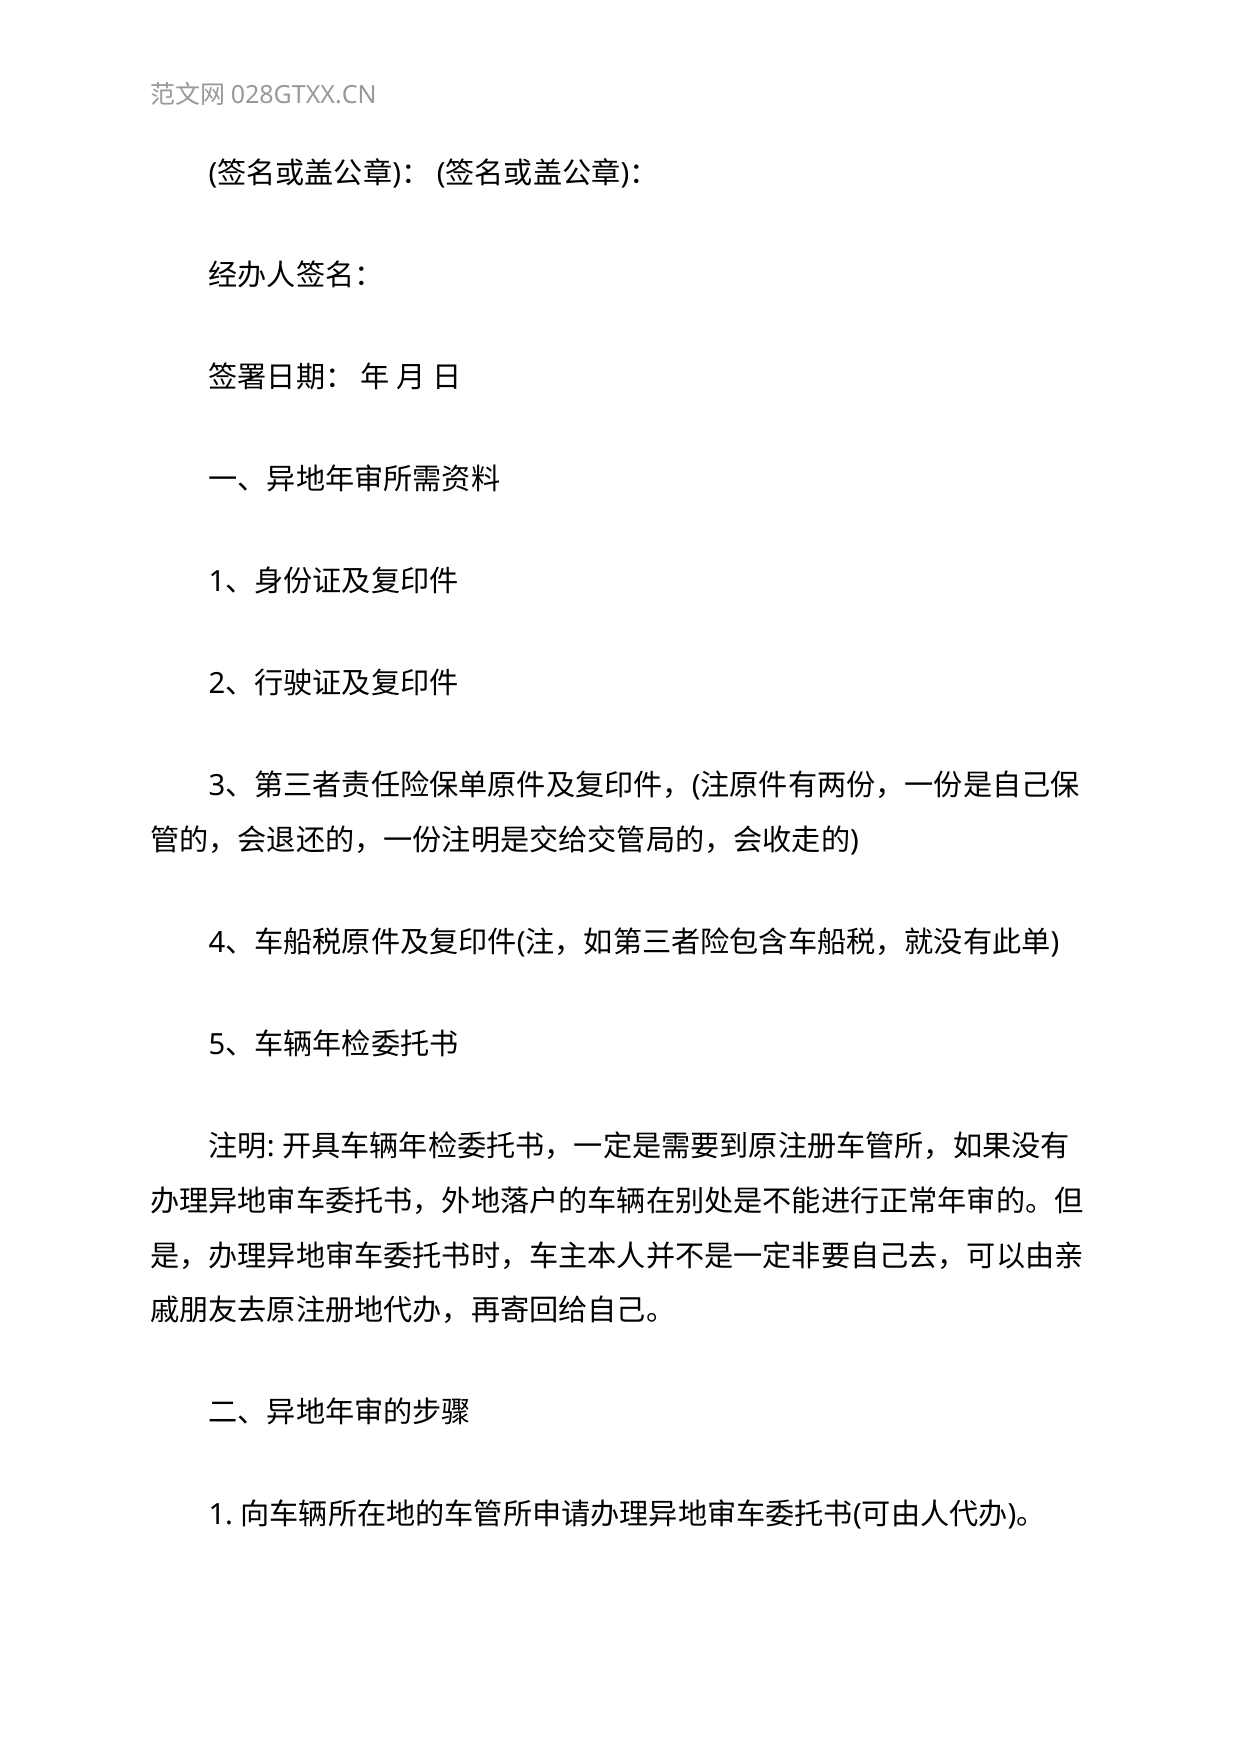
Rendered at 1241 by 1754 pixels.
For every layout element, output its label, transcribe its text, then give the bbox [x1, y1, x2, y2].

text 一、异地年审所需资料 [150, 456, 1090, 498]
text 3、第三者责任险保单原件及复印件，(注原件有两份，一份是自己保管的，会退还的，一份注明是交给交管局的，会收走的) [150, 761, 1090, 859]
text 4、车船税原件及复印件(注，如第三者险包含车船税，就没有此单) [150, 918, 1090, 961]
text 5、车辆年检委托书 [150, 1020, 1090, 1063]
text (签名或盖公章)： (签名或盖公章)： [150, 150, 1090, 192]
text 经办人签名： [150, 252, 1090, 294]
text 1、身份证及复印件 [150, 557, 1090, 600]
text 签署日期： 年 月 日 [150, 354, 1090, 396]
text 二、异地年审的步骤 [150, 1389, 1090, 1431]
text 1. 向车辆所在地的车管所申请办理异地审车委托书(可由人代办)。 [150, 1491, 1090, 1533]
text 注明: 开具车辆年检委托书，一定是需要到原注册车管所，如果没有办理异地审车委托书，外地落户的车辆在别处是不能进行正常年审的。但是，办理异地审车委托书时，车主本人并不是一定非要自己去，可以由亲戚朋友去原注册地代办，再寄回给自己。 [150, 1122, 1090, 1329]
text 2、行驶证及复印件 [150, 659, 1090, 702]
